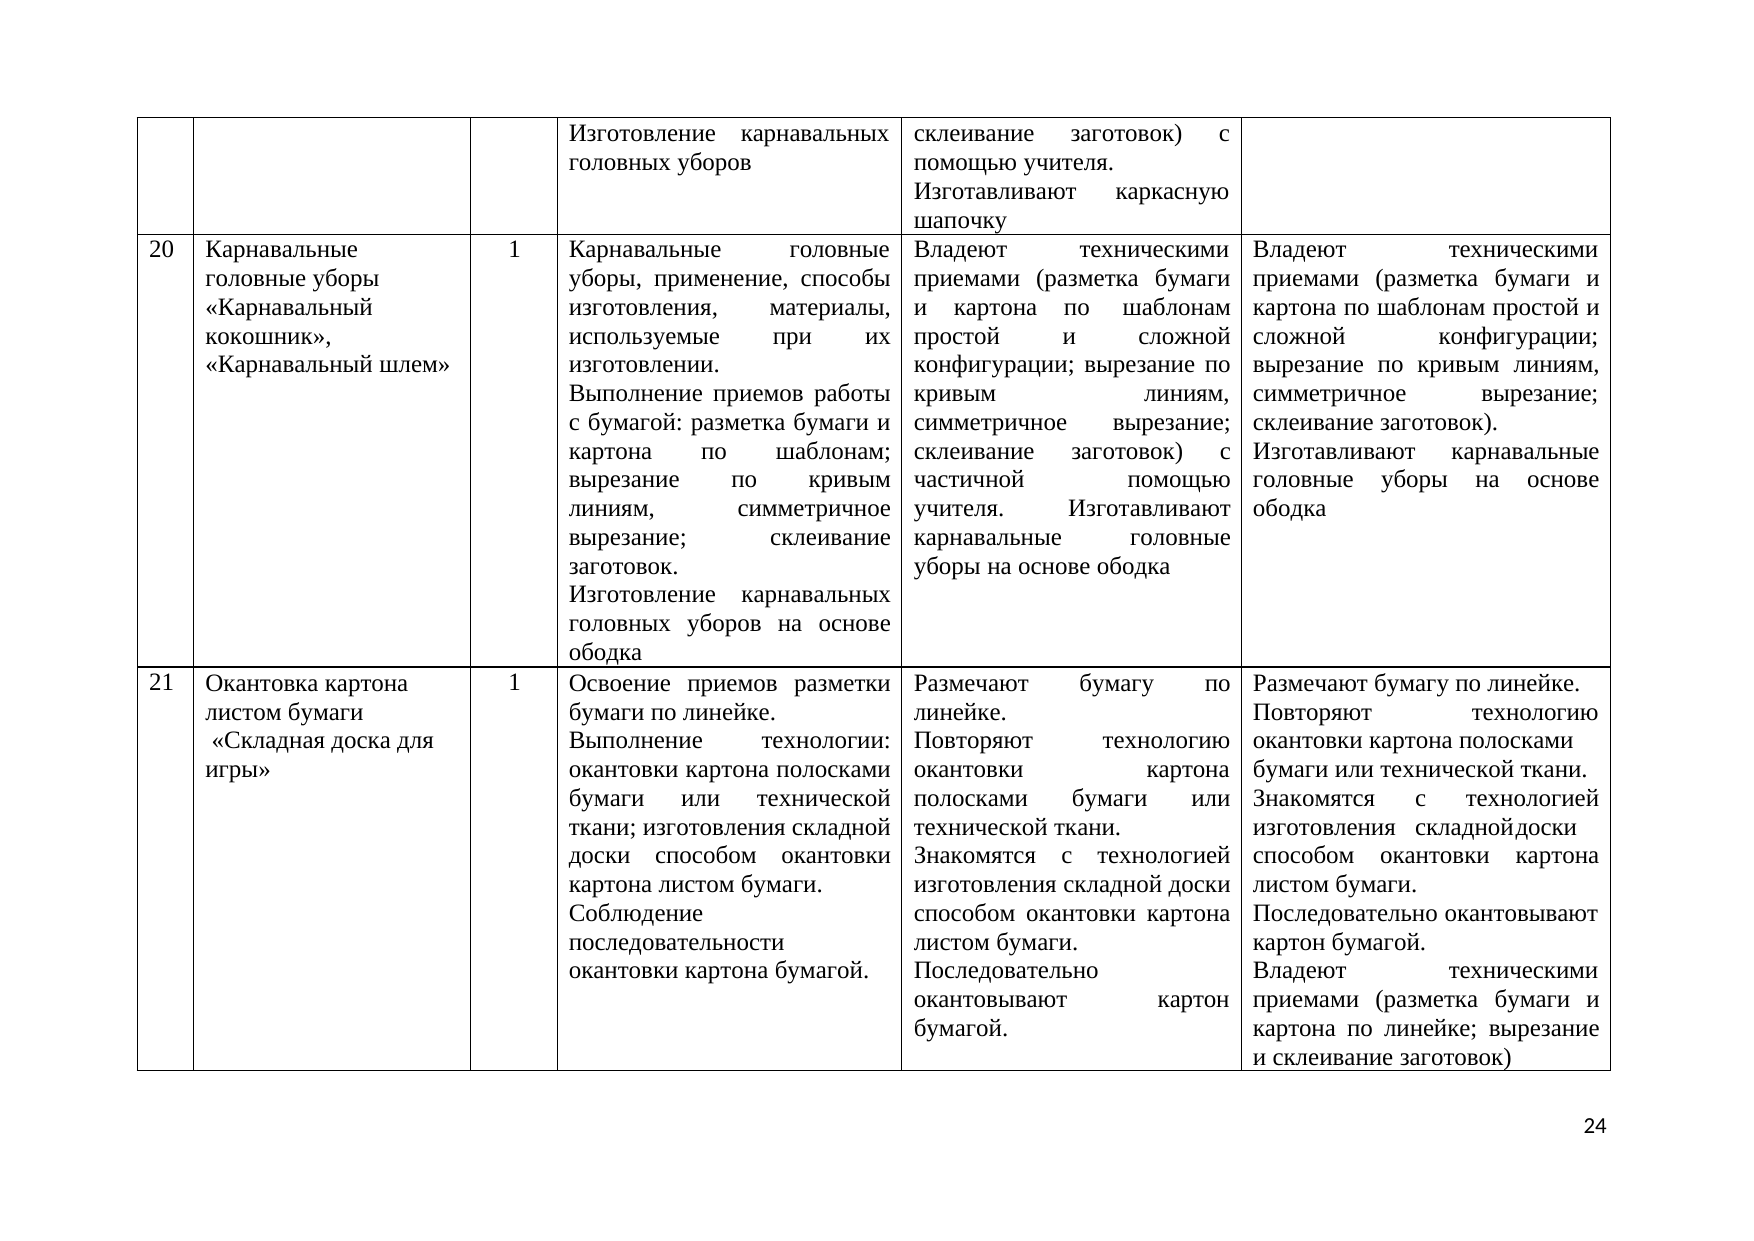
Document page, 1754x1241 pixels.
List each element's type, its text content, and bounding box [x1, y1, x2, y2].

table_cell Освоение приемов разметки бумаги по линейке. Выполнение технологии: окантовки картона полосками бумаги или технической ткани; изготовления складной доски способом окантовки картона листом бумаги. Соблюдение последовательности окантовки картона бумагой. [558, 668, 901, 1070]
table_cell 1 [471, 235, 557, 666]
table_header [1242, 118, 1610, 233]
table_cell Размечают бумагу по линейке. Повторяют технологию окантовки картона полосками бумаги или технической ткани. Знакомятся с технологией изготовления складной доски способом окантовки картона листом бумаги. Последовательно окантовывают картон бумагой. Владеют техническими приемами (разметка бумаги и картона по линейке; вырезание и склеивание заготовок) [1242, 668, 1610, 1070]
table_cell Карнавальные головные уборы, применение, способы изготовления, материалы, используемые при их изготовлении. Выполнение приемов работы с бумагой: разметка бумаги и картона по шаблонам; вырезание по кривым линиям, симметричное вырезание; склеивание заготовок. Изготовление карнавальных головных уборов на основе ободка [558, 235, 901, 666]
table_cell Владеют техническими приемами (разметка бумаги и картона по шаблонам простой и сложной конфигурации; вырезание по кривым линиям, симметричное вырезание; склеивание заготовок) с частичной помощью учителя. Изготавливают карнавальные головные уборы на основе ободка [902, 235, 1241, 666]
table_header [194, 118, 470, 233]
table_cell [194, 668, 470, 1070]
table_cell Владеют техническими приемами (разметка бумаги и картона по шаблонам простой и сложной конфигурации; вырезание по кривым линиям, симметричное вырезание; склеивание заготовок). Изготавливают карнавальные головные уборы на основе ободка [1242, 235, 1610, 666]
table_cell 1 [471, 668, 557, 1070]
table_cell Карнавальные головные уборы «Карнавальный кокошник», «Карнавальный шлем» [194, 235, 470, 666]
table_cell 20 [138, 235, 193, 666]
table_header [471, 118, 557, 233]
table_cell 21 [138, 668, 193, 1070]
table_cell Размечают бумагу по линейке. Повторяют технологию окантовки картона полосками бумаги или технической ткани. Знакомятся с технологией изготовления складной доски способом окантовки картона листом бумаги. Последовательно окантовывают картон бумагой. [902, 668, 1241, 1070]
table_header Изготовление карнавальных головных уборов [558, 118, 901, 233]
table_header [138, 118, 193, 233]
table_header склеивание заготовок) с помощью учителя. Изготавливают каркасную шапочку [902, 118, 1241, 233]
